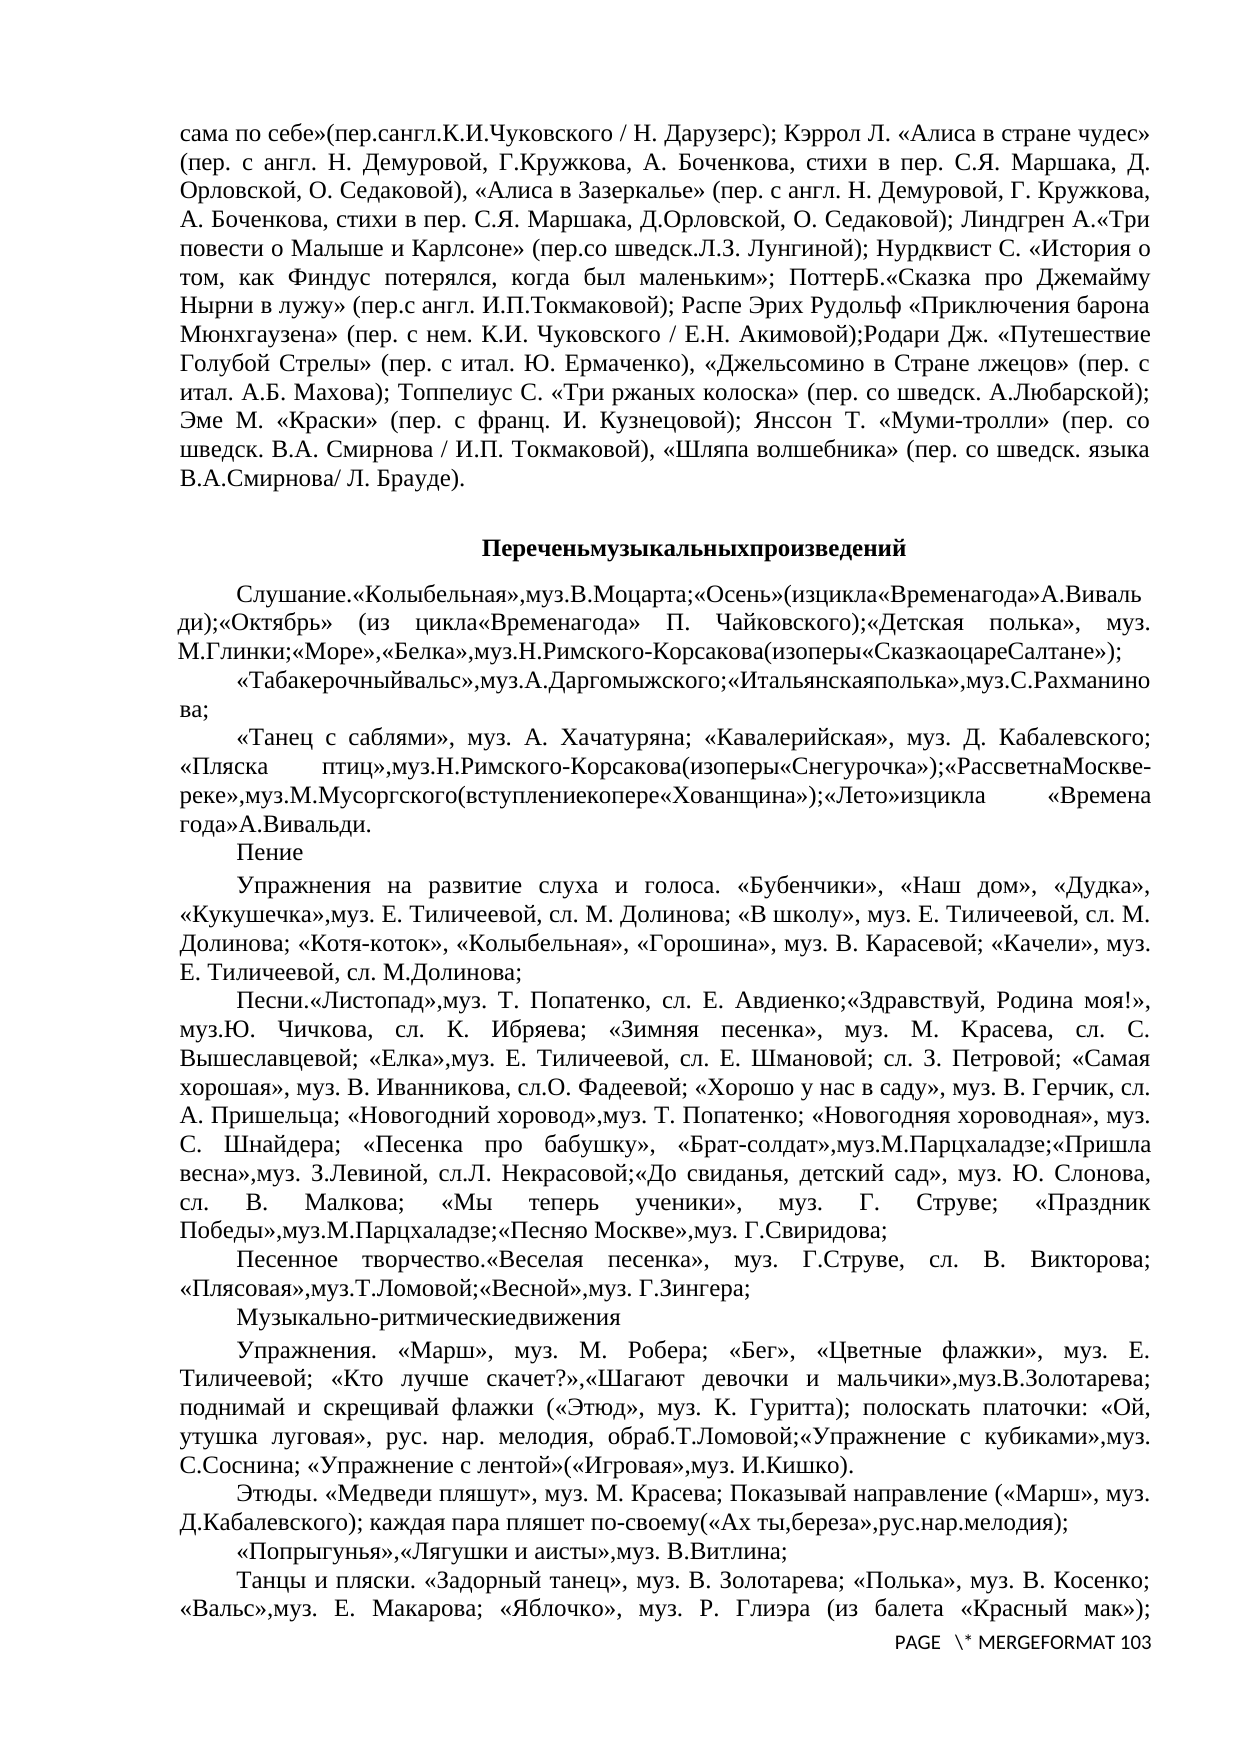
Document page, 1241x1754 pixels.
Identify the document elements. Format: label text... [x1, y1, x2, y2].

text Музыкально-ритмическиедвижения [179, 1302, 1152, 1330]
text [179, 1565, 1152, 1622]
text «Попрыгунья»,«Лягушки и аисты»,муз. В.Витлина; [179, 1536, 1152, 1565]
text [179, 118, 1152, 492]
text «Танец с саблями», муз. А. Хачатуряна; «Кавалерийская», муз. Д. Кабалевского; «Пляска птиц»,муз.Н.Римского-Корсакова(изоперы«Снегурочка»);«РассветнаМоскве-реке»,муз.М.Мусоргского(вступлениекопере«Хованщина»);«Лето»изцикла «Времена года»А.Вивальди. [179, 722, 1152, 837]
text Пение [179, 837, 1152, 866]
text Упражнения на развитие слуха и голоса. «Бубенчики», «Наш дом», «Дудка», «Кукушечка»,муз. Е. Тиличеевой, сл. М. Долинова; «В школу», муз. Е. Тиличеевой, сл. М. Долинова; «Котя-коток», «Колыбельная», «Горошина», муз. В. Карасевой; «Качели», муз. Е. Тиличеевой, сл. М.Долинова; [179, 870, 1152, 985]
text «Табакерочныйвальс»,муз.А.Даргомыжского;«Итальянскаяполька»,муз.С.Рахманинова; [179, 665, 1152, 722]
text Упражнения. «Марш», муз. М. Робера; «Бег», «Цветные флажки», муз. Е. Тиличеевой; «Кто лучше скачет?»,«Шагают девочки и мальчики»,муз.В.Золотарева; поднимай и скрещивай флажки («Этюд», муз. К. Гуритта); полоскать платочки: «Ой, утушка луговая», рус. нар. мелодия, обраб.Т.Ломовой;«Упражнение с кубиками»,муз. С.Соснина; «Упражнение с лентой»(«Игровая»,муз. И.Кишко). [179, 1335, 1152, 1478]
text Слушание.«Колыбельная»,муз.В.Моцарта;«Осень»(изцикла«Временагода»А.Вивальди);«Октябрь» (из цикла«Временагода» П. Чайковского);«Детская полька», муз. М.Глинки;«Море»,«Белка»,муз.Н.Римского-Корсакова(изоперы«СказкаоцареСалтане»); [177, 579, 1152, 665]
text Песенное творчество.«Веселая песенка», муз. Г.Струве, сл. В. Викторова; «Плясовая»,муз.Т.Ломовой;«Весной»,муз. Г.Зингера; [179, 1244, 1152, 1302]
text Песни.«Листопад»,муз. Т. Попатенко, сл. Е. Авдиенко;«Здравствуй, Родина моя!», муз.Ю. Чичкова, сл. К. Ибряева; «Зимняя песенка», муз. М. Kpaсева, сл. С. Вышеславцевой; «Елка»,муз. Е. Тиличеевой, сл. Е. Шмановой; сл. З. Петровой; «Самая хорошая», муз. В. Иванникова, сл.О. Фадеевой; «Хорошо у нас в саду», муз. В. Герчик, сл. А. Пришельца; «Новогодний хоровод»,муз. Т. Попатенко; «Новогодняя хороводная», муз. С. Шнайдера; «Песенка про бабушку», «Брат-солдат»,муз.М.Парцхаладзе;«Пришла весна»,муз. З.Левиной, сл.Л. Некрасовой;«До свиданья, детский сад», муз. Ю. Слонова, сл. B. Малкова; «Мы теперь ученики», муз. Г. Струве; «Праздник Победы»,муз.М.Парцхаладзе;«Песняо Москве»,муз. Г.Свиридова; [179, 985, 1152, 1244]
subtitle Переченьмузыкальныхпроизведений [179, 533, 1152, 562]
text Этюды. «Медведи пляшут», муз. М. Красева; Показывай направление («Марш», муз. Д.Кабалевского); каждая пара пляшет по-своему(«Ах ты,береза»,рус.нар.мелодия); [179, 1478, 1152, 1536]
